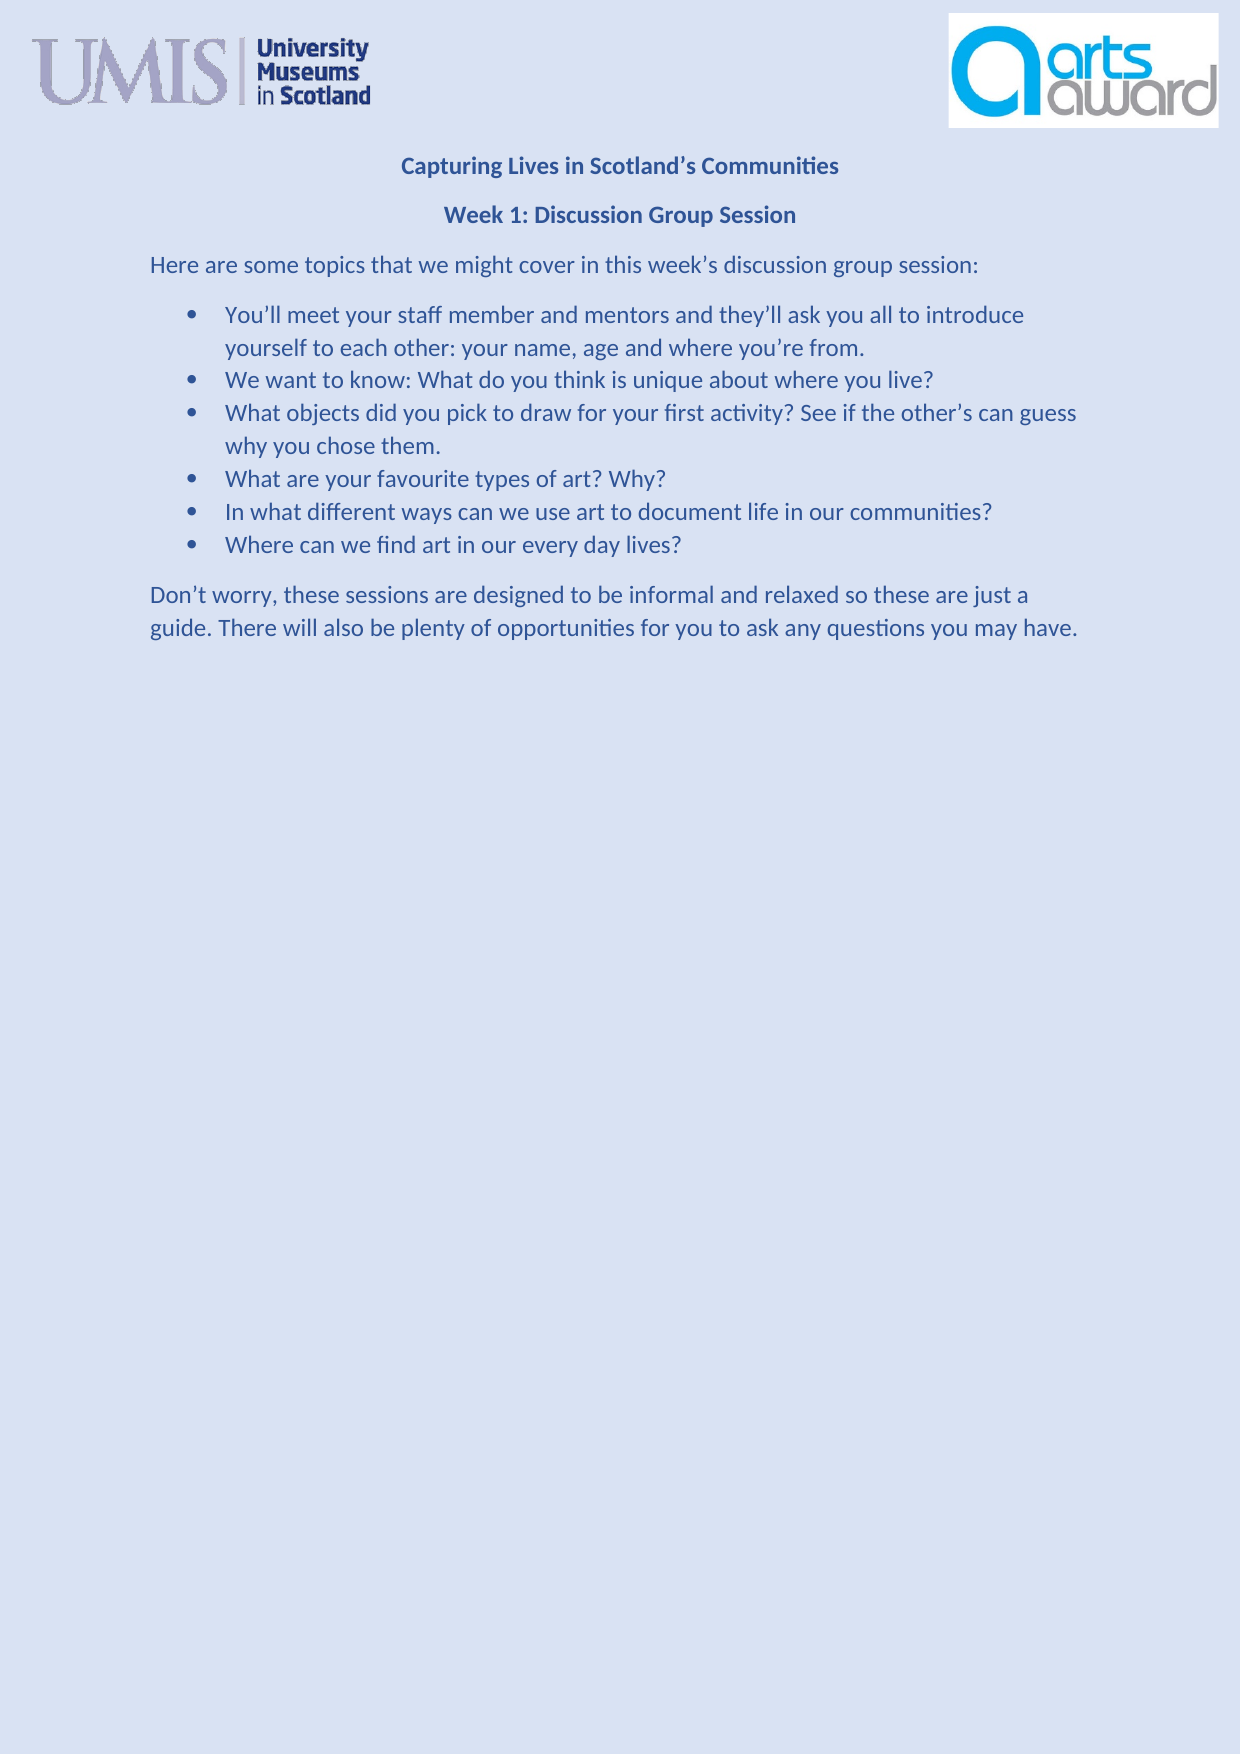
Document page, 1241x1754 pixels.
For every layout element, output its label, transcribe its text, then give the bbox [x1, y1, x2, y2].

text Capturing Lives in Scotland’s Communities [150, 150, 1090, 181]
text Here are some topics that we might cover in this week’s discussion group session: [150, 249, 1090, 280]
list In what different ways can we use art to document life in our communities? [187, 496, 1090, 527]
text Week 1: Discussion Group Session [150, 199, 1090, 230]
list What are your favourite types of art? Why? [187, 463, 1090, 494]
text Don’t worry, these sessions are designed to be informal and relaxed so these are just a guide. There will also be plenty of opportunities for you to ask any questions you may have. [150, 579, 1090, 642]
list What objects did you pick to draw for your first activity? See if the other’s can guess why you chose them. [187, 397, 1090, 461]
list You’ll meet your staff member and mentors and they’ll ask you all to introduce yourself to each other: your name, age and where you’re from. [187, 299, 1090, 362]
list Where can we find art in our every day lives? [187, 529, 1090, 560]
picture [948, 13, 1219, 128]
picture [31, 37, 371, 105]
list We want to know: What do you think is unique about where you live? [187, 364, 1090, 395]
